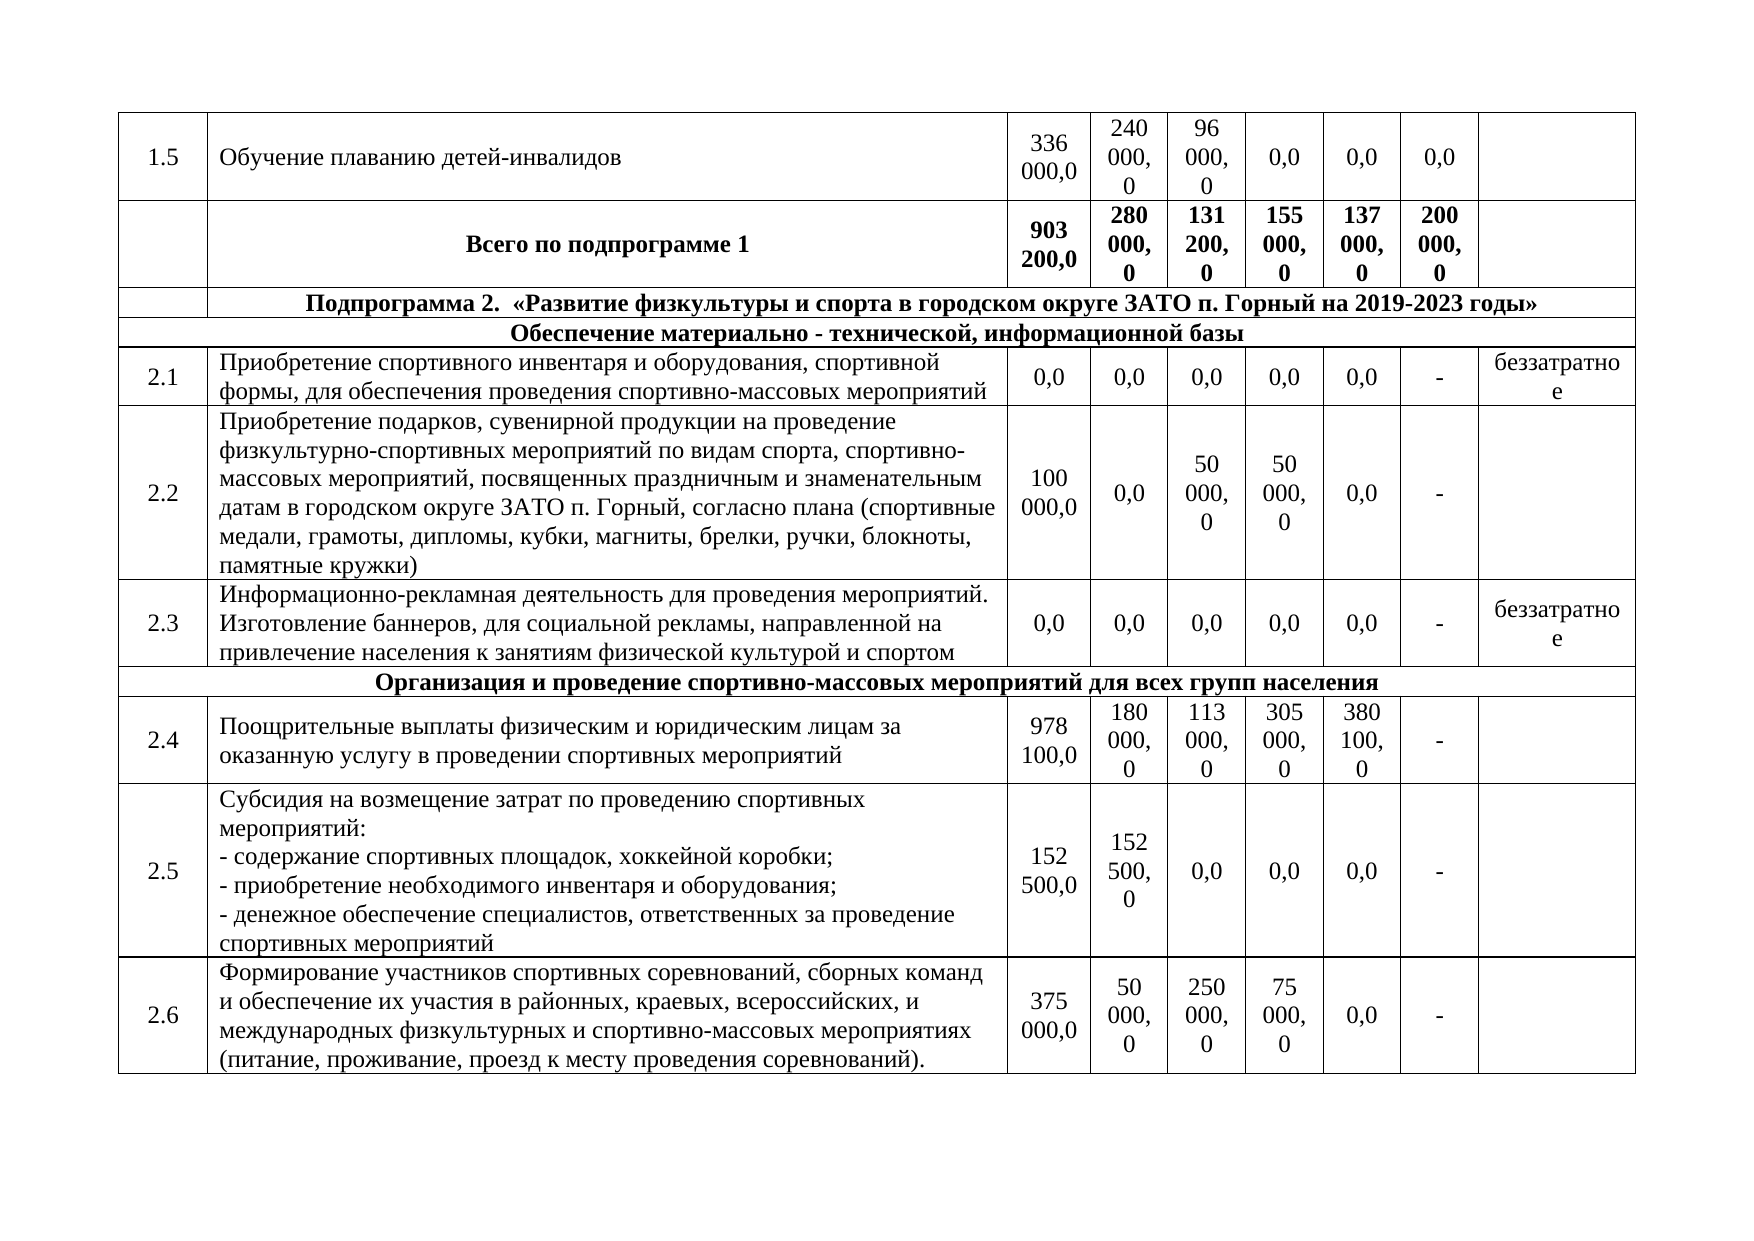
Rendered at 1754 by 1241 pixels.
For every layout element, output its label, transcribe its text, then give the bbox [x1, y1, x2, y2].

table_cell 0,0 [1246, 784, 1323, 956]
table_cell - [1401, 958, 1478, 1072]
table_cell [1479, 201, 1635, 287]
table_cell 50 000,0 [1168, 406, 1245, 578]
table_cell 336 000,0 [1008, 113, 1090, 199]
table_cell 0,0 [1091, 580, 1167, 666]
table_cell 375 000,0 [1008, 958, 1090, 1072]
table_cell [1479, 784, 1635, 956]
table_cell 2.5 [119, 784, 207, 956]
table_cell 0,0 [1246, 580, 1323, 666]
table_cell [1479, 406, 1635, 578]
table_cell [119, 288, 207, 317]
table_cell Поощрительные выплаты физическим и юридическим лицам за оказанную услугу в проведении спортивных мероприятий [208, 697, 1007, 783]
table_cell 0,0 [1401, 113, 1478, 199]
table_cell Всего по подпрограмме 1 [208, 201, 1007, 287]
table_cell 2.3 [119, 580, 207, 666]
table_cell Подпрограмма 2. «Развитие физкультуры и спорта в городском округе ЗАТО п. Горный на 2019-2023 годы» [208, 288, 1635, 317]
table_cell 380 100,0 [1324, 697, 1400, 783]
table_cell 978 100,0 [1008, 697, 1090, 783]
table_cell [1479, 697, 1635, 783]
table_cell 0,0 [1324, 580, 1400, 666]
table_cell 152 500,0 [1091, 784, 1167, 956]
table_cell 305 000,0 [1246, 697, 1323, 783]
table_cell 0,0 [1168, 348, 1245, 405]
table_cell 240 000,0 [1091, 113, 1167, 199]
table_cell беззатратное [1479, 348, 1635, 405]
table_cell [1479, 958, 1635, 1072]
table_cell 75 000,0 [1246, 958, 1323, 1072]
table_cell 0,0 [1008, 348, 1090, 405]
table_cell 131 200,0 [1168, 201, 1245, 287]
table_cell 2.2 [119, 406, 207, 578]
table_cell 250 000,0 [1168, 958, 1245, 1072]
table_cell 2.6 [119, 958, 207, 1072]
table_cell 0,0 [1324, 113, 1400, 199]
table_cell 200 000,0 [1401, 201, 1478, 287]
table_cell 2.1 [119, 348, 207, 405]
table_cell беззатратное [1479, 580, 1635, 666]
table_cell Информационно-рекламная деятельность для проведения мероприятий. Изготовление баннеров, для социальной рекламы, направленной на привлечение населения к занятиям физической культурой и спортом [208, 580, 1007, 666]
table_cell 113 000,0 [1168, 697, 1245, 783]
table_cell 0,0 [1324, 784, 1400, 956]
table_cell Приобретение подарков, сувенирной продукции на проведение физкультурно-спортивных мероприятий по видам спорта, спортивно-массовых мероприятий, посвященных праздничным и знаменательным датам в городском округе ЗАТО п. Горный, согласно плана (спортивные медали, грамоты, дипломы, кубки, магниты, брелки, ручки, блокноты, памятные кружки) [208, 406, 1007, 578]
table_cell 0,0 [1324, 958, 1400, 1072]
table_cell Обучение плаванию детей-инвалидов [208, 113, 1007, 199]
table_cell 155 000,0 [1246, 201, 1323, 287]
table_cell Субсидия на возмещение затрат по проведению спортивных мероприятий: - содержание спортивных площадок, хоккейной коробки; - приобретение необходимого инвентаря и оборудования; - денежное обеспечение специалистов, ответственных за проведение спортивных мероприятий [208, 784, 1007, 956]
table_cell 0,0 [1246, 113, 1323, 199]
table_cell 903 200,0 [1008, 201, 1090, 287]
table_cell - [1401, 348, 1478, 405]
table_cell - [1401, 580, 1478, 666]
table_cell 0,0 [1324, 406, 1400, 578]
table_cell Обеспечение материально - технической, информационной базы [119, 318, 1635, 346]
table_cell 0,0 [1324, 348, 1400, 405]
table_cell 0,0 [1246, 348, 1323, 405]
table_cell 50 000,0 [1246, 406, 1323, 578]
table_cell 0,0 [1168, 580, 1245, 666]
table_cell - [1401, 784, 1478, 956]
table_cell 100 000,0 [1008, 406, 1090, 578]
table_cell [1479, 113, 1635, 199]
table_cell 180 000,0 [1091, 697, 1167, 783]
table_cell 1.5 [119, 113, 207, 199]
table_cell 50 000,0 [1091, 958, 1167, 1072]
table_cell 137 000,0 [1324, 201, 1400, 287]
table_cell [119, 201, 207, 287]
table_cell 0,0 [1168, 784, 1245, 956]
table_cell 0,0 [1091, 406, 1167, 578]
table_cell - [1401, 406, 1478, 578]
table_cell 280 000,0 [1091, 201, 1167, 287]
table_cell 2.4 [119, 697, 207, 783]
table_cell Организация и проведение спортивно-массовых мероприятий для всех групп населения [119, 667, 1635, 696]
table_cell 0,0 [1091, 348, 1167, 405]
table_cell - [1401, 697, 1478, 783]
table_cell 96 000,0 [1168, 113, 1245, 199]
table_cell Приобретение спортивного инвентаря и оборудования, спортивной формы, для обеспечения проведения спортивно-массовых мероприятий [208, 348, 1007, 405]
table_cell Формирование участников спортивных соревнований, сборных команд и обеспечение их участия в районных, краевых, всероссийских, и международных физкультурных и спортивно-массовых мероприятиях (питание, проживание, проезд к месту проведения соревнований). [208, 958, 1007, 1072]
table_cell 152 500,0 [1008, 784, 1090, 956]
table_cell 0,0 [1008, 580, 1090, 666]
